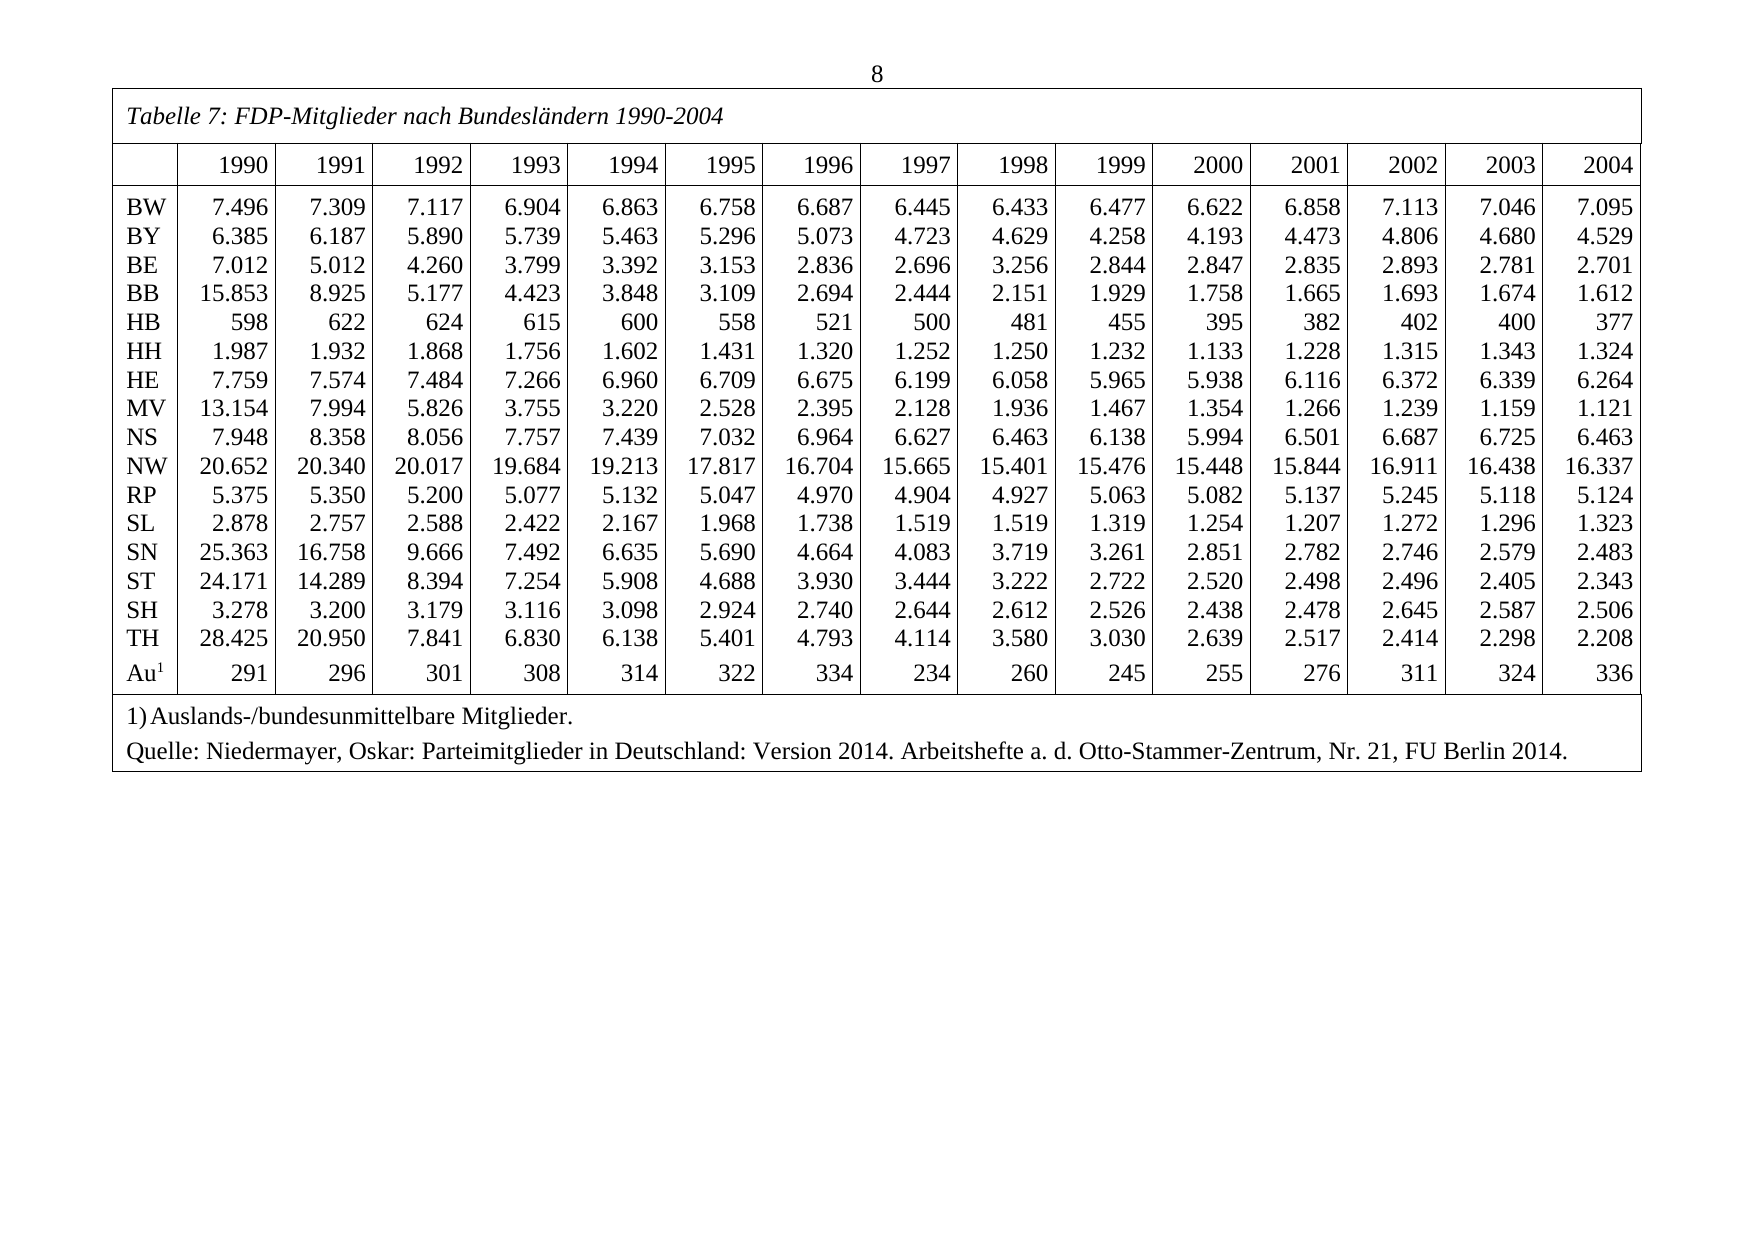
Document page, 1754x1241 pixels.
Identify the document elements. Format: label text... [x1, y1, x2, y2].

table_cell 24.171 [178, 566, 275, 595]
table_cell 7.994 [276, 394, 372, 422]
table_cell 1.239 [1348, 394, 1445, 422]
table_cell 1.602 [568, 336, 665, 365]
table_cell 1.232 [1056, 336, 1152, 365]
table_cell 1.665 [1251, 279, 1347, 307]
table_cell HB [113, 307, 177, 336]
table_cell 2.483 [1543, 537, 1640, 566]
table_cell HE [113, 365, 177, 393]
table_cell 1.932 [276, 336, 372, 365]
table_cell 1.868 [373, 336, 470, 365]
table_cell 5.082 [1153, 480, 1250, 508]
table_cell 314 [568, 652, 665, 693]
table_cell 336 [1543, 652, 1640, 693]
table_cell 4.260 [373, 250, 470, 278]
table_cell 3.153 [666, 250, 762, 278]
table_cell 1.758 [1153, 279, 1250, 307]
table_cell 395 [1153, 307, 1250, 336]
table_cell 1.968 [666, 509, 762, 537]
table_cell 6.385 [178, 221, 275, 250]
table_cell 14.289 [276, 566, 372, 595]
table_cell 7.254 [471, 566, 567, 595]
table_cell 6.339 [1446, 365, 1542, 393]
table_cell 481 [958, 307, 1055, 336]
table_cell 6.635 [568, 537, 665, 566]
table_cell 7.309 [276, 186, 372, 221]
table_cell NW [113, 451, 177, 480]
table_cell 382 [1251, 307, 1347, 336]
table_cell 2.639 [1153, 624, 1250, 652]
table_cell 6.463 [1543, 422, 1640, 451]
table_cell 8.056 [373, 422, 470, 451]
table_cell 2.835 [1251, 250, 1347, 278]
table_cell 5.118 [1446, 480, 1542, 508]
table_cell 2.526 [1056, 595, 1152, 623]
table_cell 245 [1056, 652, 1152, 693]
table_cell 5.994 [1153, 422, 1250, 451]
table_cell 334 [763, 652, 860, 693]
table_cell 5.463 [568, 221, 665, 250]
table_cell 2.740 [763, 595, 860, 623]
table_cell 19.684 [471, 451, 567, 480]
table_cell 3.580 [958, 624, 1055, 652]
table_cell 5.739 [471, 221, 567, 250]
table_cell 5.177 [373, 279, 470, 307]
table_cell 1.987 [178, 336, 275, 365]
table_cell 6.687 [763, 186, 860, 221]
table_cell 1.738 [763, 509, 860, 537]
table_cell 16.758 [276, 537, 372, 566]
table_cell 5.137 [1251, 480, 1347, 508]
table_cell 3.200 [276, 595, 372, 623]
table_cell 2.151 [958, 279, 1055, 307]
table_cell 2.343 [1543, 566, 1640, 595]
table_cell 1992 [373, 144, 470, 185]
table_cell 3.109 [666, 279, 762, 307]
table_cell 301 [373, 652, 470, 693]
table_cell 1.343 [1446, 336, 1542, 365]
table_cell 2.588 [373, 509, 470, 537]
table_cell 2.496 [1348, 566, 1445, 595]
table_cell 1.121 [1543, 394, 1640, 422]
table_cell 1.519 [958, 509, 1055, 537]
table_cell 2.694 [763, 279, 860, 307]
table_cell 2.644 [861, 595, 957, 623]
table_cell 5.132 [568, 480, 665, 508]
table_cell 1.254 [1153, 509, 1250, 537]
table_cell 5.200 [373, 480, 470, 508]
table_cell SL [113, 509, 177, 537]
table_cell 4.258 [1056, 221, 1152, 250]
table_cell 2001 [1251, 144, 1347, 185]
table_cell 2.478 [1251, 595, 1347, 623]
table_cell 6.830 [471, 624, 567, 652]
table_cell 17.817 [666, 451, 762, 480]
table_cell 2.893 [1348, 250, 1445, 278]
table_cell 5.826 [373, 394, 470, 422]
table_cell 16.911 [1348, 451, 1445, 480]
table_cell 260 [958, 652, 1055, 693]
table_cell TH [113, 624, 177, 652]
table_cell 1.133 [1153, 336, 1250, 365]
table_cell 15.665 [861, 451, 957, 480]
table_cell 4.688 [666, 566, 762, 595]
table_cell 1.324 [1543, 336, 1640, 365]
table_cell 3.256 [958, 250, 1055, 278]
table_cell 2003 [1446, 144, 1542, 185]
table_cell 377 [1543, 307, 1640, 336]
table_cell 2.579 [1446, 537, 1542, 566]
table_cell 2.208 [1543, 624, 1640, 652]
table_cell 7.012 [178, 250, 275, 278]
table_cell 1999 [1056, 144, 1152, 185]
table_cell 6.725 [1446, 422, 1542, 451]
table_cell 2.517 [1251, 624, 1347, 652]
table_cell 2.722 [1056, 566, 1152, 595]
table_cell 2.782 [1251, 537, 1347, 566]
table_cell 4.904 [861, 480, 957, 508]
table_cell 1.674 [1446, 279, 1542, 307]
table_cell 598 [178, 307, 275, 336]
table_cell 1.519 [861, 509, 957, 537]
table_cell 1.266 [1251, 394, 1347, 422]
table_cell 28.425 [178, 624, 275, 652]
table_cell 3.719 [958, 537, 1055, 566]
table_cell 7.841 [373, 624, 470, 652]
table_cell 1.323 [1543, 509, 1640, 537]
table_cell 4.114 [861, 624, 957, 652]
table_cell 5.245 [1348, 480, 1445, 508]
table_cell 311 [1348, 652, 1445, 693]
table_cell 3.278 [178, 595, 275, 623]
table_cell 500 [861, 307, 957, 336]
table_cell 2.851 [1153, 537, 1250, 566]
table_cell 1.612 [1543, 279, 1640, 307]
table_cell 15.448 [1153, 451, 1250, 480]
table_cell [113, 144, 177, 185]
table_cell 6.372 [1348, 365, 1445, 393]
table_cell 7.095 [1543, 186, 1640, 221]
table_cell 2.696 [861, 250, 957, 278]
table_cell 6.138 [1056, 422, 1152, 451]
table_cell 6.863 [568, 186, 665, 221]
table_cell 8.394 [373, 566, 470, 595]
table_cell 1.320 [763, 336, 860, 365]
table_cell 455 [1056, 307, 1152, 336]
table_cell 3.848 [568, 279, 665, 307]
table_cell 3.755 [471, 394, 567, 422]
table_header Tabelle 7: FDP-Mitglieder nach Bundesländern 1990-2004 [113, 89, 1641, 143]
table_cell 1991 [276, 144, 372, 185]
table_cell 615 [471, 307, 567, 336]
table_cell 6.964 [763, 422, 860, 451]
table_cell 5.063 [1056, 480, 1152, 508]
table_cell 20.950 [276, 624, 372, 652]
table_cell 2.844 [1056, 250, 1152, 278]
table_cell 2.924 [666, 595, 762, 623]
table_cell 6.709 [666, 365, 762, 393]
table_cell 7.496 [178, 186, 275, 221]
table_cell 4.193 [1153, 221, 1250, 250]
table_cell 3.799 [471, 250, 567, 278]
table_cell 3.030 [1056, 624, 1152, 652]
table_cell 4.970 [763, 480, 860, 508]
table_cell 4.529 [1543, 221, 1640, 250]
table_cell 15.853 [178, 279, 275, 307]
table_cell 1.228 [1251, 336, 1347, 365]
table_cell 2.757 [276, 509, 372, 537]
table_cell 2.781 [1446, 250, 1542, 278]
table_cell 1990 [178, 144, 275, 185]
table_cell 255 [1153, 652, 1250, 693]
table_cell 1.296 [1446, 509, 1542, 537]
table_cell MV [113, 394, 177, 422]
table_cell 7.046 [1446, 186, 1542, 221]
table_cell 7.117 [373, 186, 470, 221]
table_cell 6.199 [861, 365, 957, 393]
table_cell 2002 [1348, 144, 1445, 185]
table_cell 2.414 [1348, 624, 1445, 652]
table_cell 1.929 [1056, 279, 1152, 307]
table_cell 5.908 [568, 566, 665, 595]
table_cell 308 [471, 652, 567, 693]
table_cell 20.652 [178, 451, 275, 480]
table_cell NS [113, 422, 177, 451]
table_cell 2.298 [1446, 624, 1542, 652]
table_cell 4.473 [1251, 221, 1347, 250]
table_cell 6.758 [666, 186, 762, 221]
table_cell 8.358 [276, 422, 372, 451]
table_cell 9.666 [373, 537, 470, 566]
table_cell 6.675 [763, 365, 860, 393]
table_cell 7.948 [178, 422, 275, 451]
table_cell 5.350 [276, 480, 372, 508]
table_cell HH [113, 336, 177, 365]
table_cell 3.261 [1056, 537, 1152, 566]
table_cell 4.680 [1446, 221, 1542, 250]
table_cell 622 [276, 307, 372, 336]
table_cell 13.154 [178, 394, 275, 422]
table_cell 7.266 [471, 365, 567, 393]
table_cell 3.392 [568, 250, 665, 278]
table_cell 402 [1348, 307, 1445, 336]
table_cell 3.098 [568, 595, 665, 623]
table_cell BE [113, 250, 177, 278]
table_cell 7.492 [471, 537, 567, 566]
table_cell 15.844 [1251, 451, 1347, 480]
table_cell 6.138 [568, 624, 665, 652]
table_cell 6.445 [861, 186, 957, 221]
table_cell 25.363 [178, 537, 275, 566]
table_cell 2.438 [1153, 595, 1250, 623]
table_cell 6.116 [1251, 365, 1347, 393]
table_cell 6.463 [958, 422, 1055, 451]
table_cell 2.587 [1446, 595, 1542, 623]
table_cell 2000 [1153, 144, 1250, 185]
table_cell 600 [568, 307, 665, 336]
table_cell 2.645 [1348, 595, 1445, 623]
table_cell 4.083 [861, 537, 957, 566]
table_cell 2.746 [1348, 537, 1445, 566]
table_cell Auslands-/bundesunmittelbare Mitglieder. Quelle: Niedermayer, Oskar: Parteimitglieder in Deutschland: Version 2014. Arbeitshefte a. d. Otto-Stammer-Zentrum, Nr. 21, FU Berlin 2014. [113, 695, 1641, 771]
table_cell 1.431 [666, 336, 762, 365]
table_cell Au1 [113, 652, 177, 693]
table_cell 15.476 [1056, 451, 1152, 480]
table_cell 2.847 [1153, 250, 1250, 278]
table_cell 5.375 [178, 480, 275, 508]
table_cell 1.250 [958, 336, 1055, 365]
table_cell 5.690 [666, 537, 762, 566]
table_cell 7.757 [471, 422, 567, 451]
table_cell 521 [763, 307, 860, 336]
table_cell SN [113, 537, 177, 566]
table_cell 2.128 [861, 394, 957, 422]
table_cell 3.444 [861, 566, 957, 595]
table_cell 4.423 [471, 279, 567, 307]
table_cell 3.116 [471, 595, 567, 623]
table_cell 2.405 [1446, 566, 1542, 595]
table_cell 291 [178, 652, 275, 693]
table_cell 5.938 [1153, 365, 1250, 393]
table_cell 6.687 [1348, 422, 1445, 451]
table_cell 5.965 [1056, 365, 1152, 393]
table_cell 19.213 [568, 451, 665, 480]
table_cell 1.207 [1251, 509, 1347, 537]
table_cell 1996 [763, 144, 860, 185]
table_cell 1995 [666, 144, 762, 185]
table_cell 7.113 [1348, 186, 1445, 221]
table_cell 1.467 [1056, 394, 1152, 422]
table_cell 16.704 [763, 451, 860, 480]
table_cell 296 [276, 652, 372, 693]
table_cell 6.433 [958, 186, 1055, 221]
table_cell 5.890 [373, 221, 470, 250]
table_cell 322 [666, 652, 762, 693]
table_cell 4.664 [763, 537, 860, 566]
table_cell 3.222 [958, 566, 1055, 595]
table_cell 16.337 [1543, 451, 1640, 480]
table_cell 1.272 [1348, 509, 1445, 537]
table_cell 3.220 [568, 394, 665, 422]
table_cell 2004 [1543, 144, 1640, 185]
table_cell 1993 [471, 144, 567, 185]
table_cell 7.032 [666, 422, 762, 451]
table_cell 20.017 [373, 451, 470, 480]
table_cell 1.315 [1348, 336, 1445, 365]
table_cell 4.927 [958, 480, 1055, 508]
table_cell 6.187 [276, 221, 372, 250]
table_cell 324 [1446, 652, 1542, 693]
table_cell 1.319 [1056, 509, 1152, 537]
table_cell 5.077 [471, 480, 567, 508]
table_cell BY [113, 221, 177, 250]
table_cell 4.806 [1348, 221, 1445, 250]
table_cell 3.179 [373, 595, 470, 623]
table_cell 6.501 [1251, 422, 1347, 451]
table_cell 7.439 [568, 422, 665, 451]
table_cell 400 [1446, 307, 1542, 336]
table_cell 2.506 [1543, 595, 1640, 623]
table_cell 558 [666, 307, 762, 336]
table_cell 6.622 [1153, 186, 1250, 221]
table_cell 234 [861, 652, 957, 693]
table_cell 1.159 [1446, 394, 1542, 422]
table_cell 1.756 [471, 336, 567, 365]
table_cell 5.401 [666, 624, 762, 652]
table_cell 2.167 [568, 509, 665, 537]
table_cell 2.498 [1251, 566, 1347, 595]
table_cell ST [113, 566, 177, 595]
table_cell 3.930 [763, 566, 860, 595]
table_cell RP [113, 480, 177, 508]
table_cell 5.296 [666, 221, 762, 250]
table_cell 2.528 [666, 394, 762, 422]
table_cell 2.395 [763, 394, 860, 422]
table_cell 1.936 [958, 394, 1055, 422]
table_cell 1.693 [1348, 279, 1445, 307]
table_cell 2.836 [763, 250, 860, 278]
table_cell 1994 [568, 144, 665, 185]
table_cell 6.904 [471, 186, 567, 221]
table_cell 8.925 [276, 279, 372, 307]
table_cell 6.264 [1543, 365, 1640, 393]
table_cell 7.759 [178, 365, 275, 393]
table_cell 5.073 [763, 221, 860, 250]
table_cell 4.793 [763, 624, 860, 652]
table_cell 5.124 [1543, 480, 1640, 508]
table_cell 16.438 [1446, 451, 1542, 480]
table_cell SH [113, 595, 177, 623]
table_cell 2.878 [178, 509, 275, 537]
table_cell 4.629 [958, 221, 1055, 250]
table_cell 1.252 [861, 336, 957, 365]
table_cell 1998 [958, 144, 1055, 185]
table_cell BW [113, 186, 177, 221]
table_cell 6.058 [958, 365, 1055, 393]
table_cell 6.627 [861, 422, 957, 451]
table_cell 6.477 [1056, 186, 1152, 221]
table_cell 6.858 [1251, 186, 1347, 221]
table_cell 6.960 [568, 365, 665, 393]
table_cell BB [113, 279, 177, 307]
table_cell 2.422 [471, 509, 567, 537]
table_cell 624 [373, 307, 470, 336]
table_cell 1.354 [1153, 394, 1250, 422]
table_cell 5.047 [666, 480, 762, 508]
table_cell 2.701 [1543, 250, 1640, 278]
table_cell 1997 [861, 144, 957, 185]
table_cell 20.340 [276, 451, 372, 480]
table_cell 2.520 [1153, 566, 1250, 595]
table_cell 276 [1251, 652, 1347, 693]
table_cell 7.484 [373, 365, 470, 393]
table_cell 5.012 [276, 250, 372, 278]
table_cell 4.723 [861, 221, 957, 250]
table_cell 15.401 [958, 451, 1055, 480]
table_cell 2.444 [861, 279, 957, 307]
table_cell 2.612 [958, 595, 1055, 623]
table_cell 7.574 [276, 365, 372, 393]
